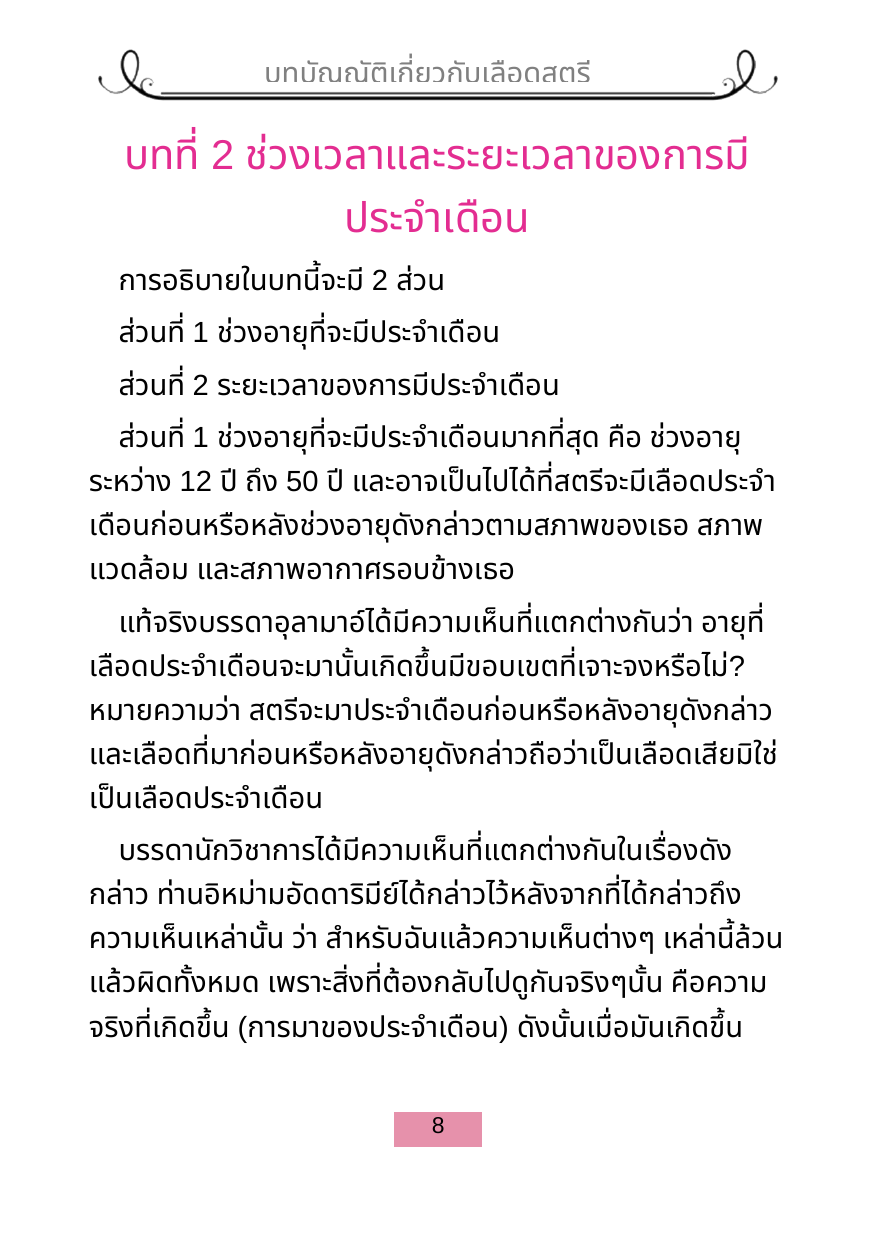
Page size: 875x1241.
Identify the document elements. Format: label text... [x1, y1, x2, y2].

text ส่วนที่ 2 ระยะเวลาของการมีประจำเดือน [89, 364, 785, 408]
text การอธิบายในบทนี้จะมี 2 ส่วน [89, 259, 785, 303]
text ส่วนที่ 1 ช่วงอายุที่จะมีประจำเดือนมากที่สุด คือ ช่วงอายุระหว่าง 12 ปี ถึง 50 ปี และอาจเป็นไปได้ที่สตรีจะมีเลือดประจำเดือนก่อนหรือหลังช่วงอายุดังกล่าวตามสภาพของเธอ สภาพแวดล้อม และสภาพอากาศรอบข้างเธอ [89, 417, 785, 593]
text ส่วนที่ 1 ช่วงอายุที่จะมีประจำเดือน [89, 312, 785, 356]
text แท้จริงบรรดาอุลามาอ์ได้มีความเห็นที่แตกต่างกันว่า อายุที่เลือดประจำเดือนจะมานั้นเกิดขึ้นมีขอบเขตที่เจาะจงหรือไม่? หมายความว่า สตรีจะมาประจำเดือนก่อนหรือหลังอายุดังกล่าว และเลือดที่มาก่อนหรือหลังอายุดังกล่าวถือว่าเป็นเลือดเสียมิใช่เป็นเลือดประจำเดือน [89, 601, 785, 821]
picture [88, 46, 786, 106]
subtitle บทที่ 2 ช่วงเวลาและระยะเวลาของการมีประจำเดือน [89, 125, 785, 251]
